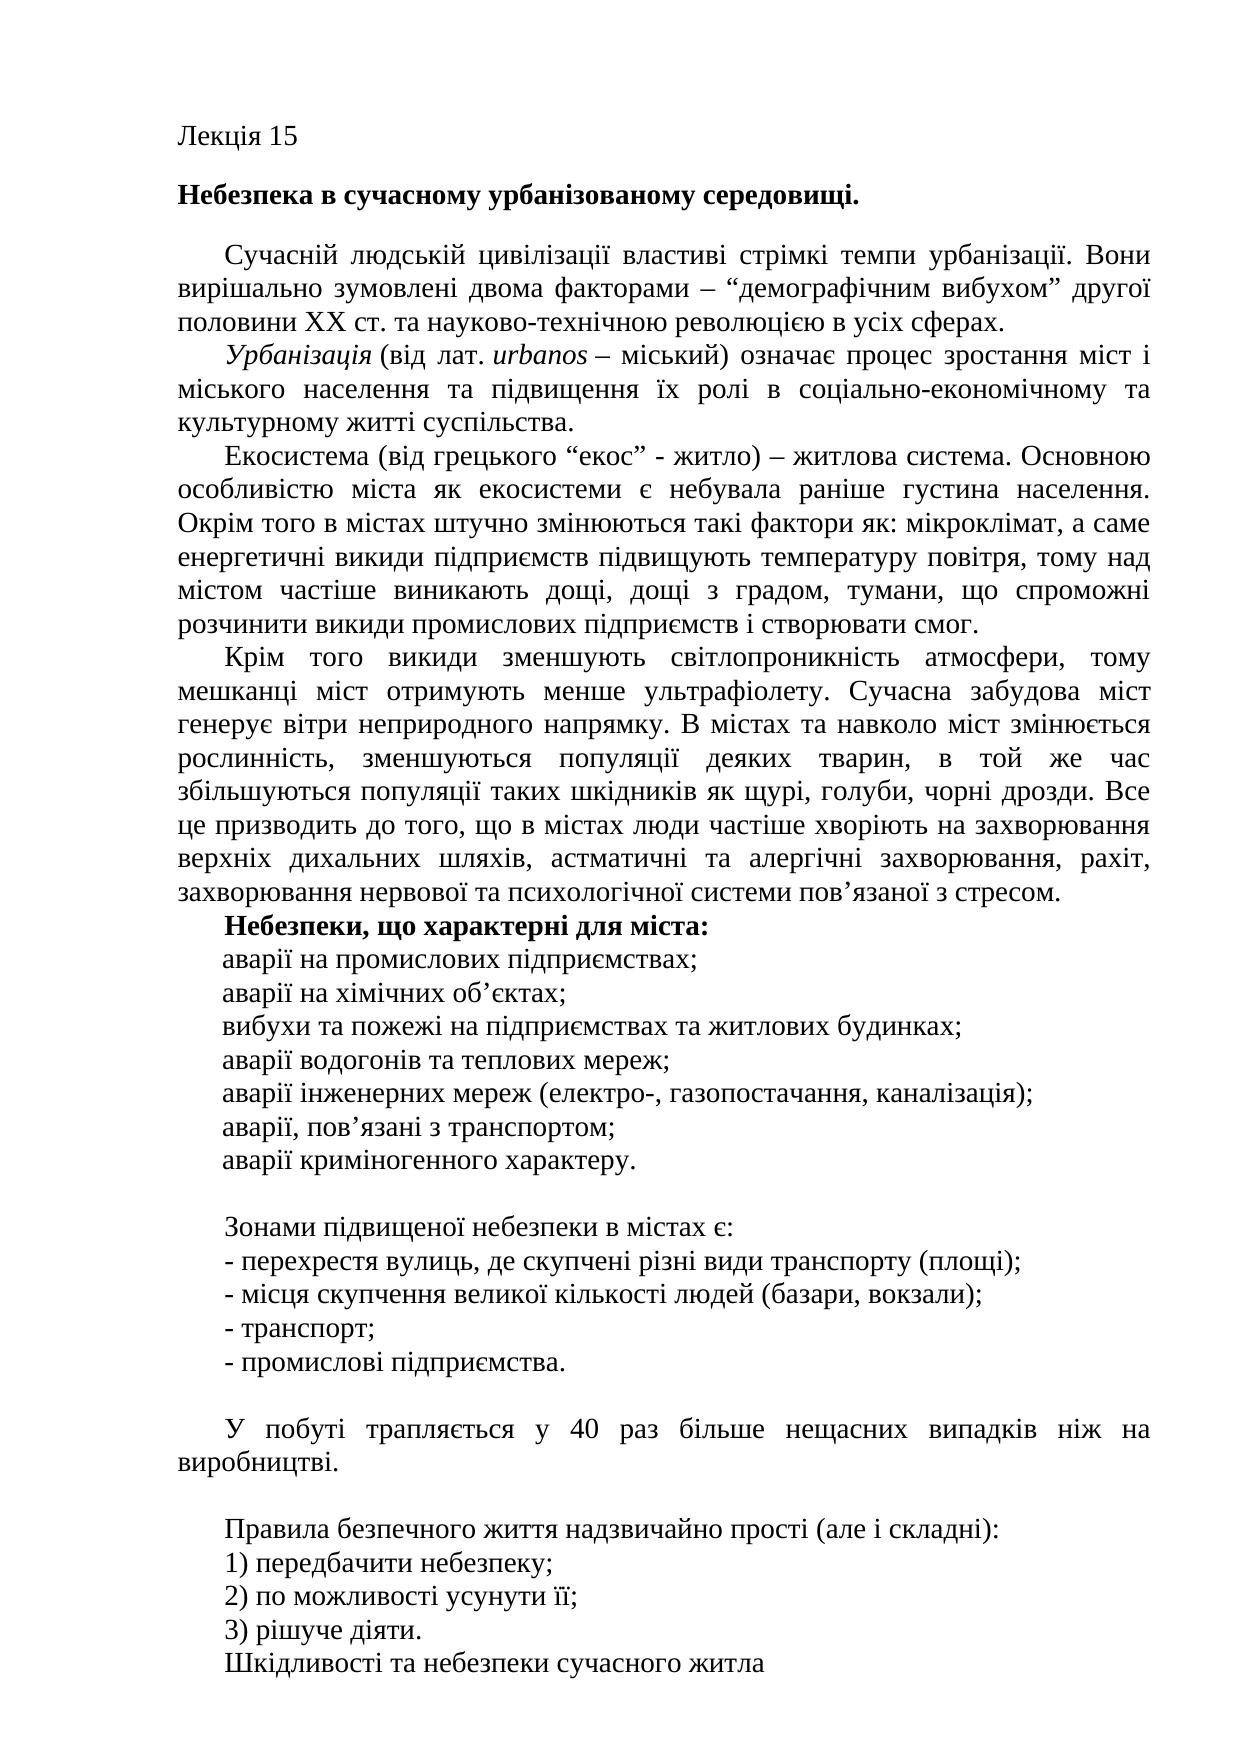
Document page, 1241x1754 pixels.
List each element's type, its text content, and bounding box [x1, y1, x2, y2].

text Сучасній людській цивілізації властиві стрімкі темпи урбанізації. Вони вирішально зумовлені двома факторами – “демографічним вибухом” другої половини ХХ ст. та науково-технічною революцією в усіх сферах. [177, 237, 1152, 337]
text  аварії криміногенного характеру. [177, 1142, 1152, 1176]
text 2) по можливості усунути її; [177, 1578, 1152, 1612]
text - місця скупчення великої кількості людей (базари, вокзали); [177, 1277, 1152, 1310]
text - транспорт; [177, 1310, 1152, 1344]
text Правила безпечного життя надзвичайно прості (але і складні): [177, 1511, 1152, 1545]
text Небезпека в сучасному урбанізованому середовищі. [177, 177, 1152, 211]
text  вибухи та пожежі на підприємствах та житлових будинках; [177, 1008, 1152, 1042]
text Зонами підвищеної небезпеки в містах є: [177, 1209, 1152, 1243]
text Лекція 15 [177, 118, 1152, 152]
text 3) рішуче діяти. [177, 1612, 1152, 1646]
text 1) передбачити небезпеку; [177, 1545, 1152, 1578]
text Екосистема (від грецького “екос” - житло) – житлова система. Основною особливістю міста як екосистеми є небувала раніше густина населення. Окрім того в містах штучно змінюються такі фактори як: мікроклімат, а саме енергетичні викиди підприємств підвищують температуру повітря, тому над містом частіше виникають дощі, дощі з градом, тумани, що спроможні розчинити викиди промислових підприємств і створювати смог. [177, 438, 1152, 639]
text  аварії на хімічних об’єктах; [177, 975, 1152, 1008]
text  аварії водогонів та теплових мереж; [177, 1042, 1152, 1075]
text - промислові підприємства. [177, 1344, 1152, 1377]
text Урбанізація (від лат. urbanos – міський) означає процес зростання міст і міського населення та підвищення їх ролі в соціально-економічному та культурному житті суспільства. [177, 337, 1152, 438]
text - перехрестя вулиць, де скупчені різні види транспорту (площі); [177, 1243, 1152, 1277]
text Крім того викиди зменшують світлопроникність атмосфери, тому мешканці міст отримують менше ультрафіолету. Сучасна забудова міст генерує вітри неприродного напрямку. В містах та навколо міст змінюється рослинність, зменшуються популяції деяких тварин, в той же час збільшуються популяції таких шкідників як щурі, голуби, чорні дрозди. Все це призводить до того, що в містах люди частіше хворіють на захворювання верхніх дихальних шляхів, астматичні та алергічні захворювання, рахіт, захворювання нервової та психологічної системи пов’язаної з стресом. [177, 639, 1152, 908]
text  аварії, пов’язані з транспортом; [177, 1109, 1152, 1142]
text Шкідливості та небезпеки сучасного житла [177, 1646, 1152, 1679]
text  аварії інженерних мереж (електро-, газопостачання, каналізація); [177, 1075, 1152, 1109]
text  аварії на промислових підприємствах; [177, 941, 1152, 975]
text Небезпеки, що характерні для міста: [177, 908, 1152, 941]
text У побуті трапляється у 40 раз більше нещасних випадків ніж на виробництві. [177, 1411, 1152, 1478]
